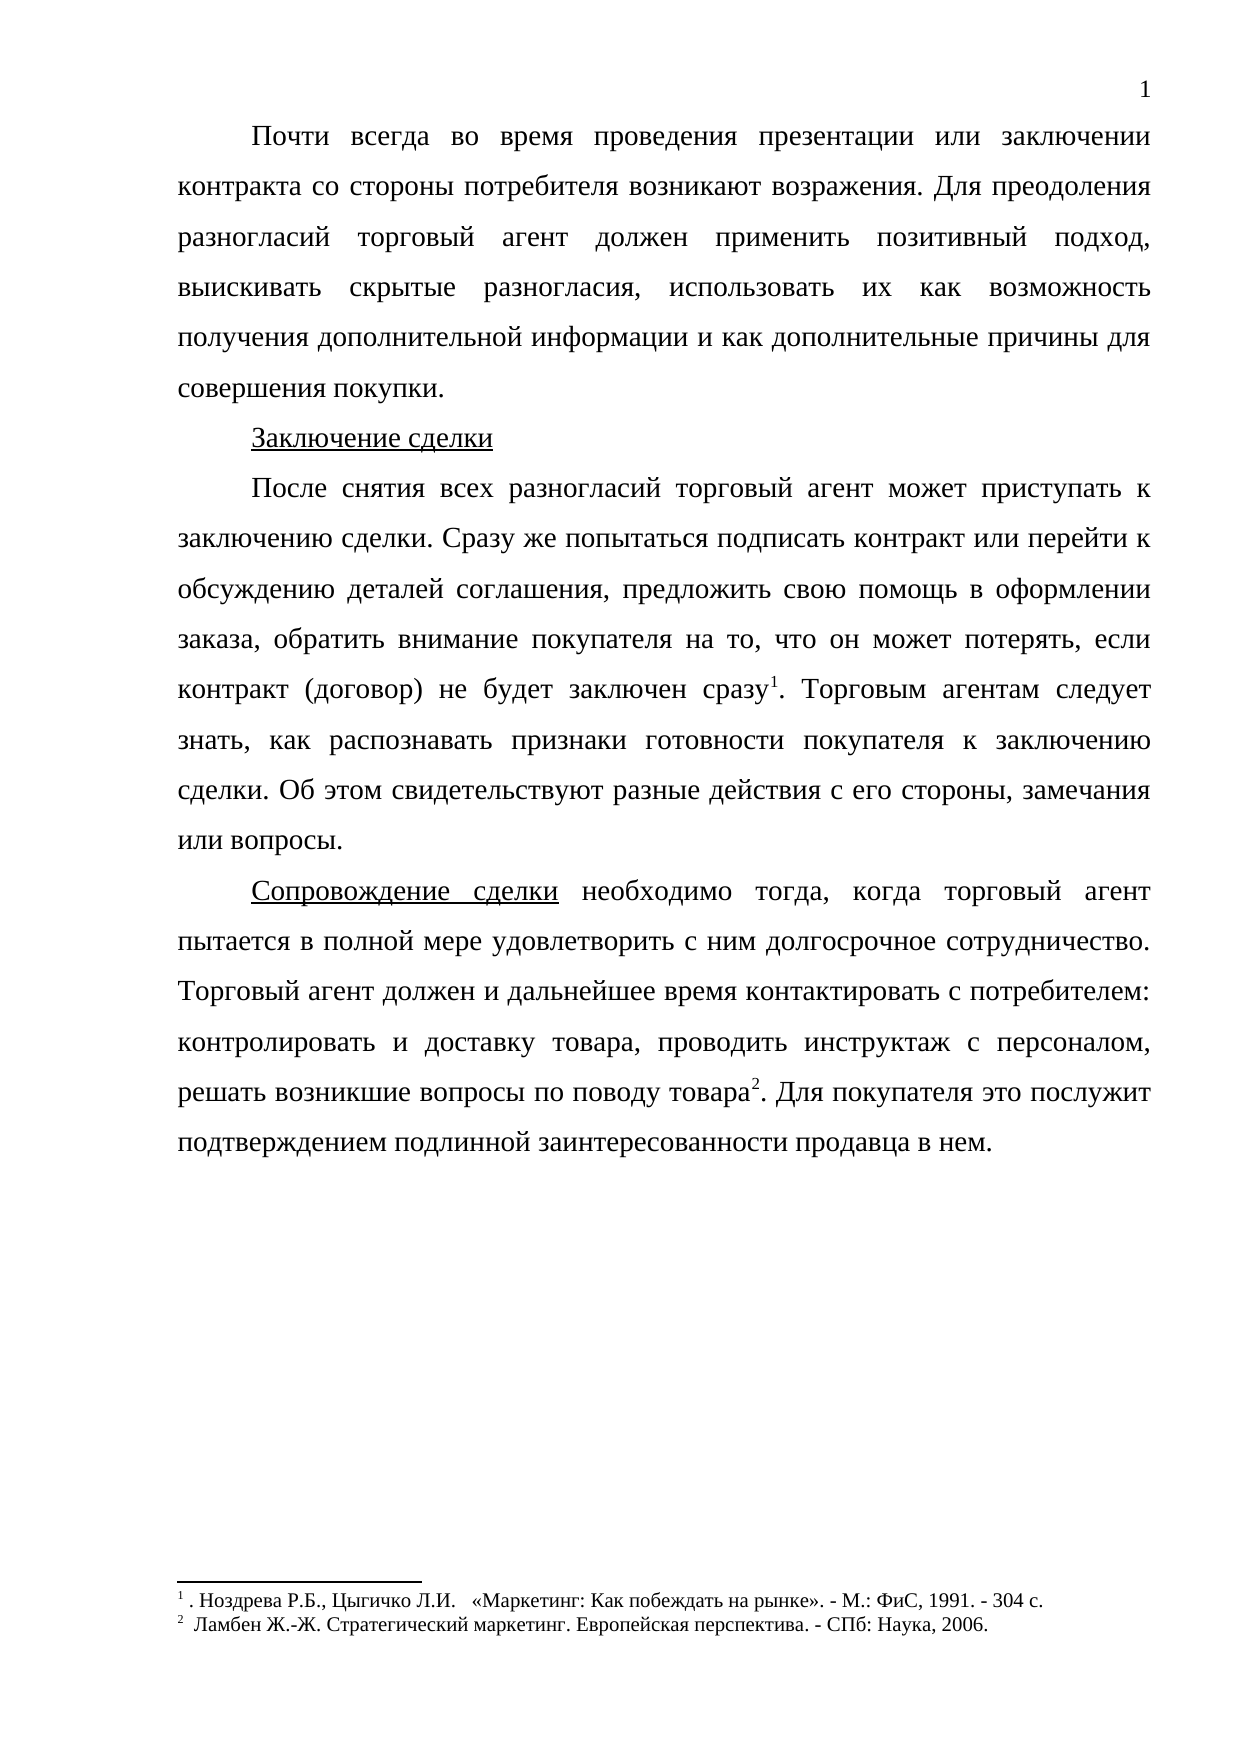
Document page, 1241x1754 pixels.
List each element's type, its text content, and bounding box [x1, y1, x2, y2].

text Заключение сделки [177, 420, 1152, 453]
text Сопровождение сделки необходимо тогда, когда торговый агент пытается в полной мере удовлетворить с ним долгосрочное сотрудничество. Торговый агент должен и дальнейшее время контактировать с потребителем: контролировать и доставку товара, проводить инструктаж с персоналом, решать возникшие вопросы по поводу товара. Для покупателя это послужит подтверждением подлинной заинтересованности продавца в нем. [177, 873, 1152, 1158]
text Почти всегда во время проведения презентации или заключении контракта со стороны потребителя возникают возражения. Для преодоления разногласий торговый агент должен применить позитивный подход, выискивать скрытые разногласия, использовать их как возможность получения дополнительной информации и как дополнительные причины для совершения покупки. [177, 118, 1152, 403]
text После снятия всех разногласий торговый агент может приступать к заключению сделки. Сразу же попытаться подписать контракт или перейти к обсуждению деталей соглашения, предложить свою помощь в оформлении заказа, обратить внимание покупателя на то, что он может потерять, если контракт (договор) не будет заключен сразу. Торговым агентам следует знать, как распознавать признаки готовности покупателя к заключению сделки. Об этом свидетельствуют разные действия с его стороны, замечания или вопросы. [177, 470, 1152, 856]
